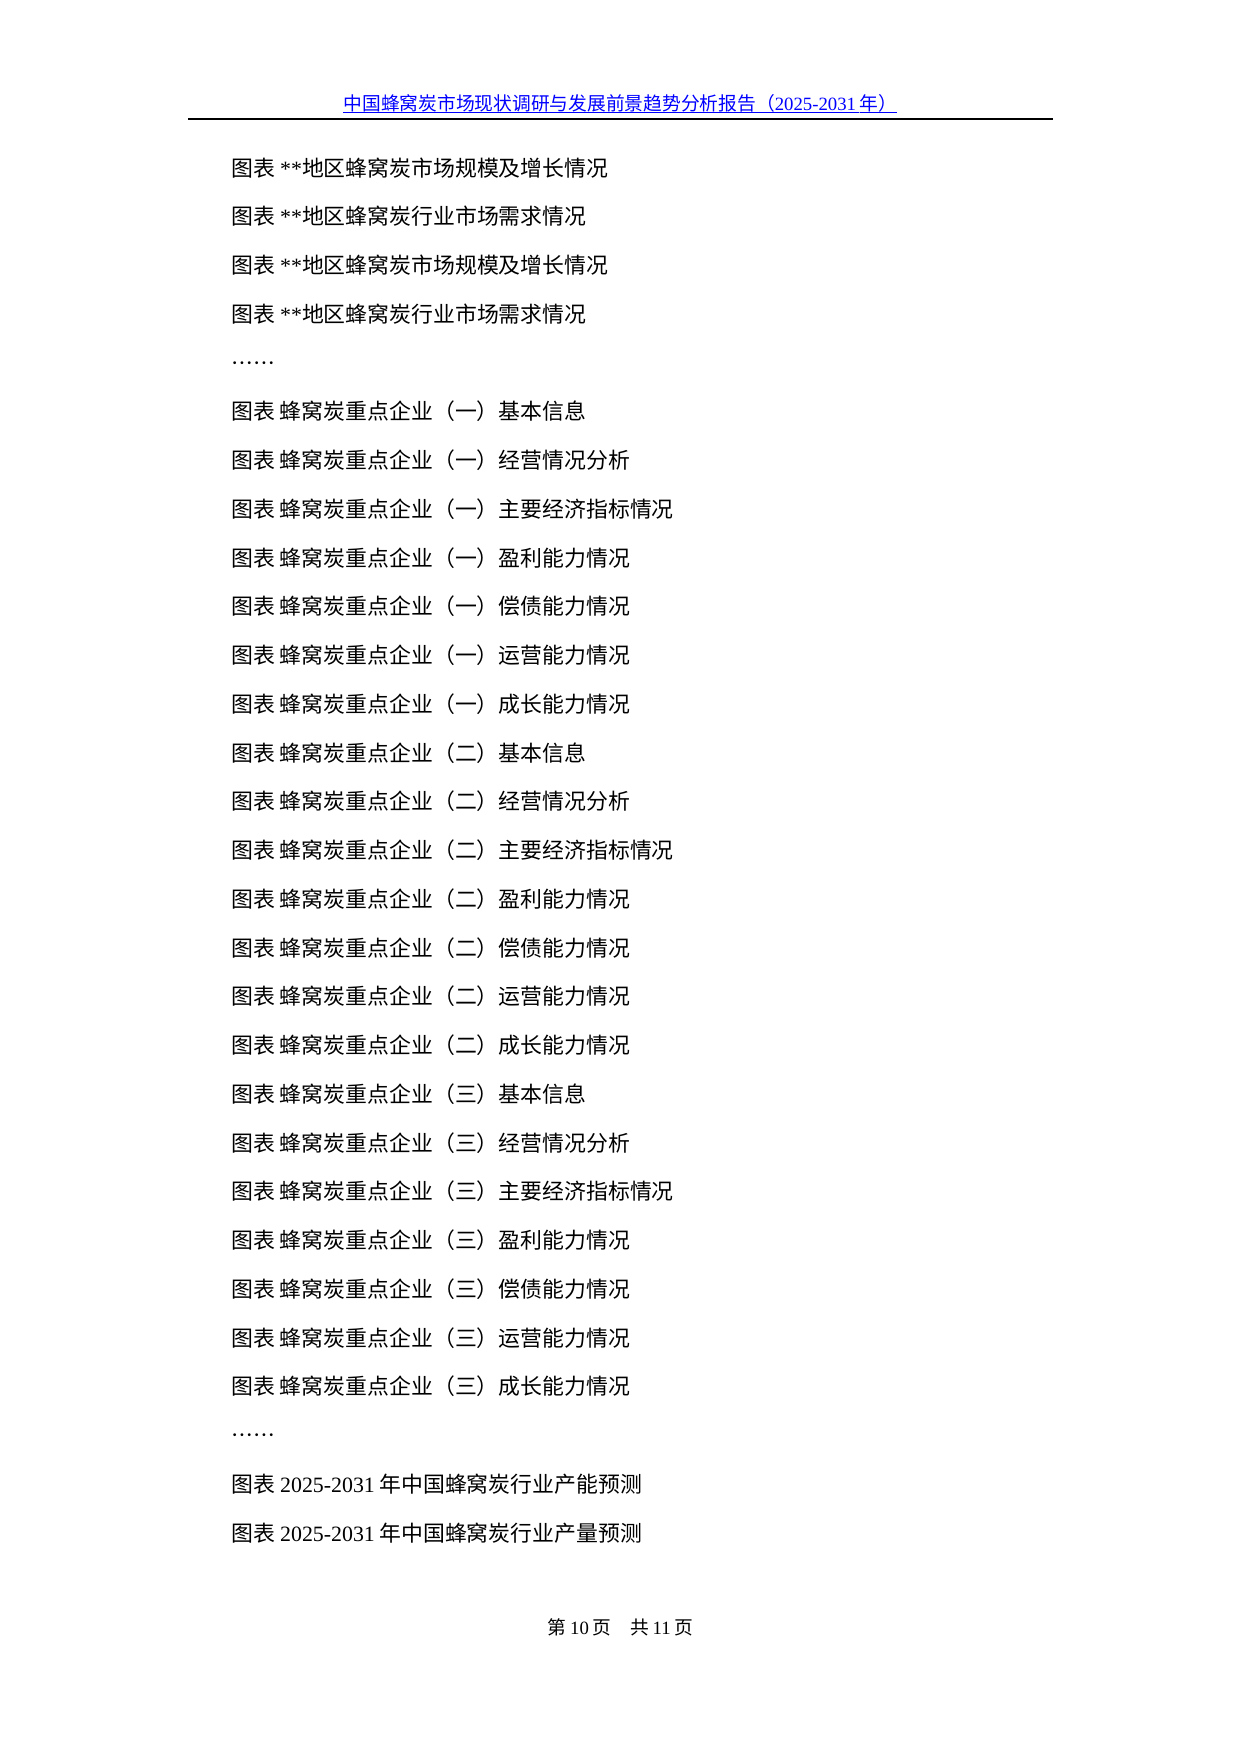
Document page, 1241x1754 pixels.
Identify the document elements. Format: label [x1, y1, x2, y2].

text [187, 150, 1053, 1548]
